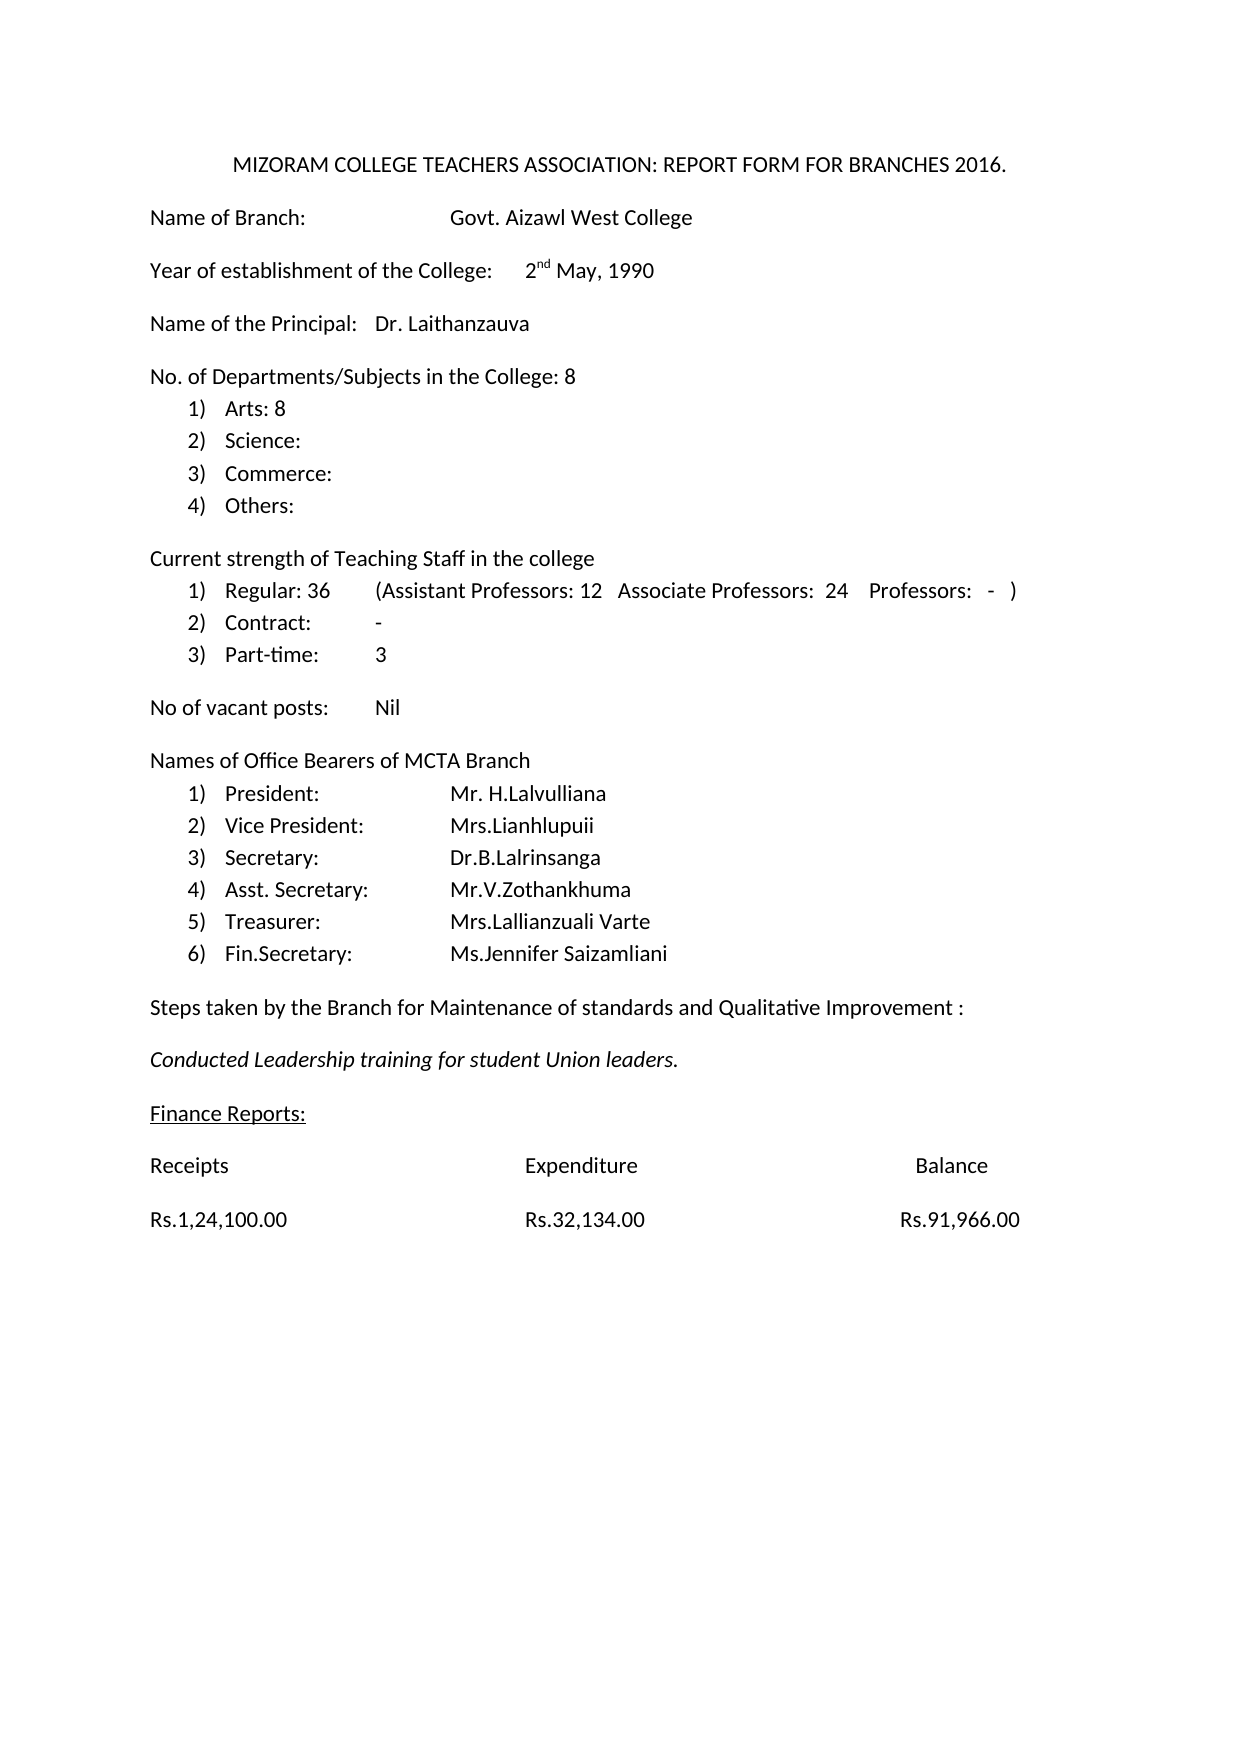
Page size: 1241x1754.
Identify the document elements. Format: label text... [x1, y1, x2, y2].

list Asst. Secretary: Mr.V.Zothankhuma [187, 875, 1090, 903]
list Fin.Secretary: Ms.Jennifer Saizamliani [187, 939, 1090, 968]
text Finance Reports: [150, 1099, 1090, 1127]
text Steps taken by the Branch for Maintenance of standards and Qualitative Improvement : [150, 993, 1090, 1021]
list Commerce: [187, 459, 1090, 487]
text MIZORAM COLLEGE TEACHERS ASSOCIATION: REPORT FORM FOR BRANCHES 2016. [150, 150, 1090, 178]
list Others: [187, 491, 1090, 519]
list Treasurer: Mrs.Lallianzuali Varte [187, 907, 1090, 935]
text Names of Office Bearers of MCTA Branch [150, 746, 1090, 774]
list Secretary: Dr.B.Lalrinsanga [187, 843, 1090, 871]
text Conducted Leadership training for student Union leaders. [150, 1046, 1090, 1074]
text Receipts Expenditure Balance [150, 1152, 1090, 1180]
list Regular: 36 (Assistant Professors: 12 Associate Professors: 24 Professors: - ) [187, 576, 1090, 604]
text Name of Branch: Govt. Aizawl West College [150, 203, 1090, 231]
list Science: [187, 426, 1090, 454]
list Contract: - [187, 608, 1090, 636]
text Year of establishment of the College: 2nd May, 1990 [150, 256, 1090, 284]
list Vice President: Mrs.Lianhlupuii [187, 811, 1090, 839]
text No of vacant posts: Nil [150, 693, 1090, 721]
list Part-time: 3 [187, 640, 1090, 668]
text No. of Departments/Subjects in the College: 8 [150, 362, 1090, 390]
text Current strength of Teaching Staff in the college [150, 544, 1090, 572]
list Arts: 8 [187, 394, 1090, 422]
text Name of the Principal: Dr. Laithanzauva [150, 309, 1090, 337]
list President: Mr. H.Lalvulliana [187, 779, 1090, 807]
text Rs.1,24,100.00 Rs.32,134.00 Rs.91,966.00 [150, 1205, 1090, 1233]
